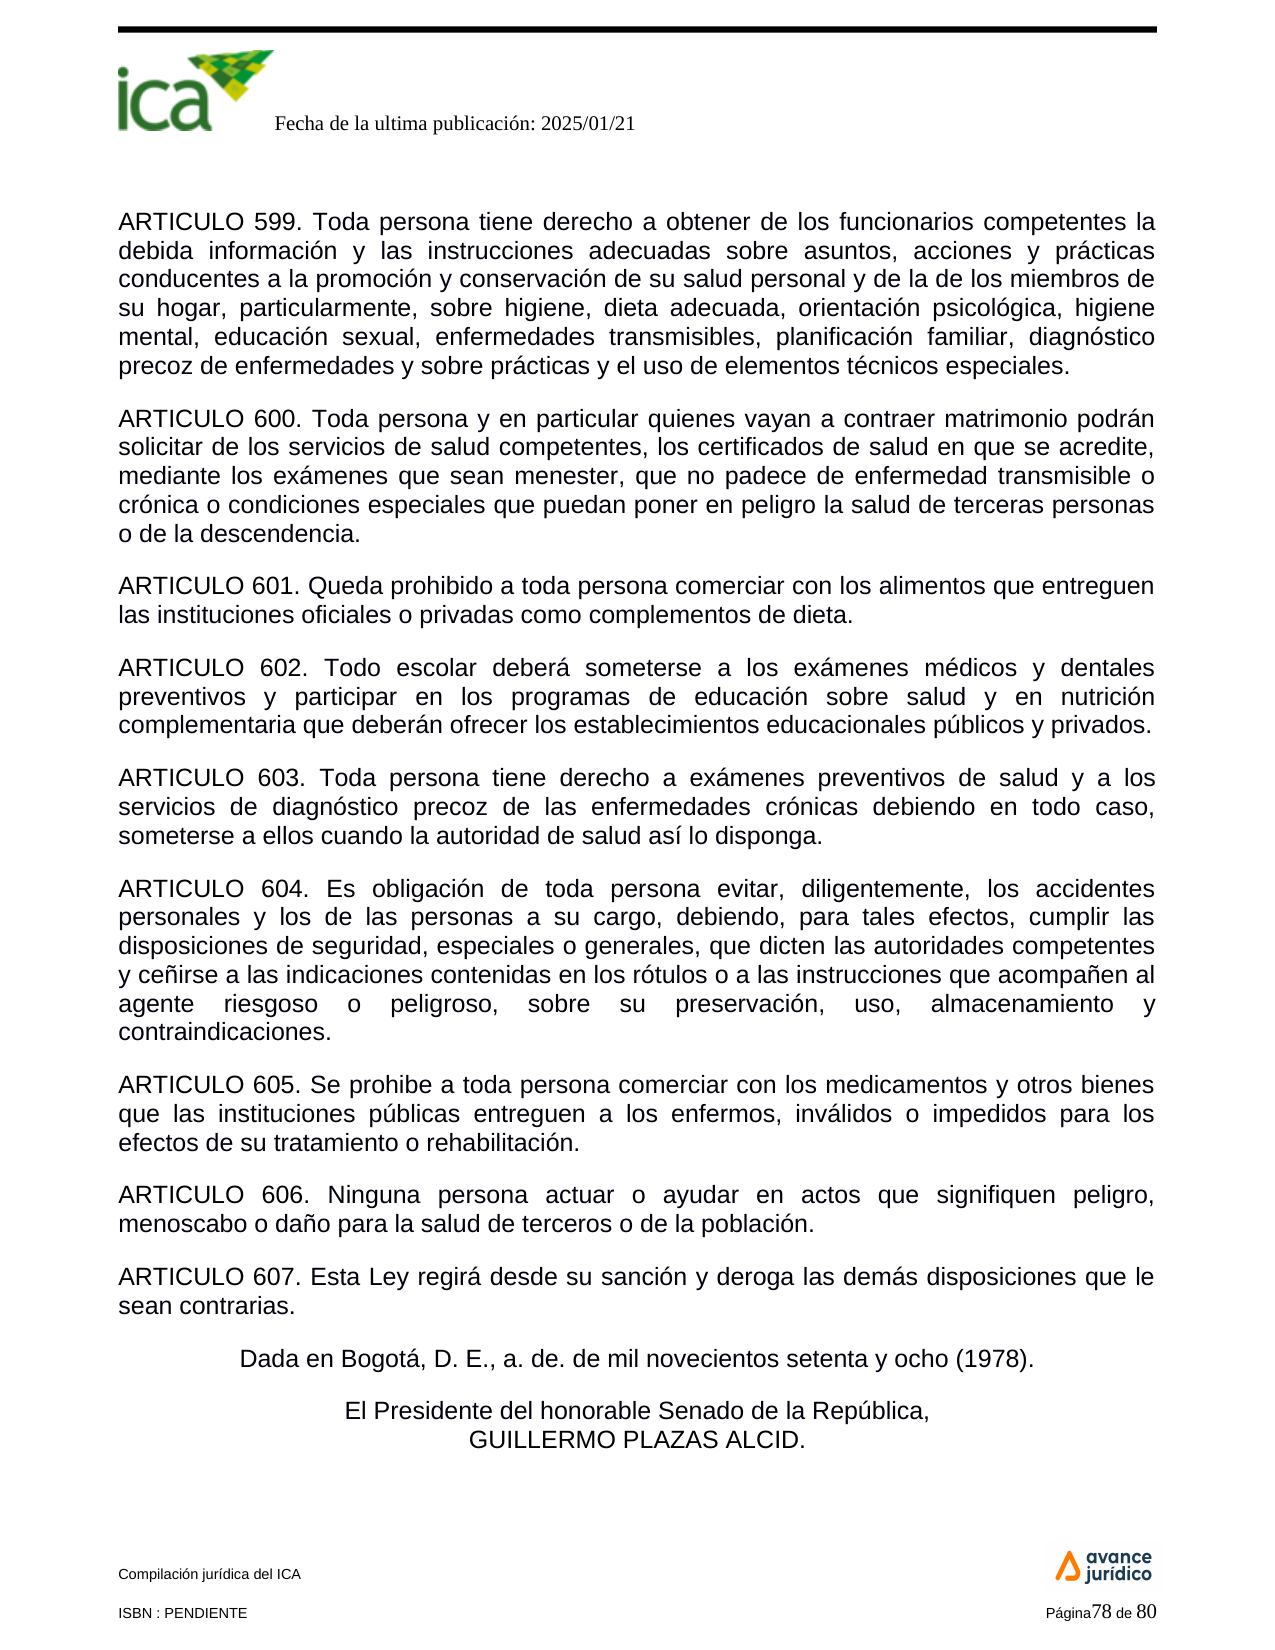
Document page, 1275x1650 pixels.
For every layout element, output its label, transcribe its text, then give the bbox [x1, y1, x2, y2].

text GUILLERMO PLAZAS ALCID. [118, 1425, 1157, 1454]
text El Presidente del honorable Senado de la República, [118, 1396, 1157, 1425]
text &$ARTICULO 599. Toda persona tiene derecho a obtener de los funcionarios competentes la debida información y las instrucciones adecuadas sobre asuntos, acciones y prácticas conducentes a la promoción y conservación de su salud personal y de la de los miembros de su hogar, particularmente, sobre higiene, dieta adecuada, orientación psicológica, higiene mental, educación sexual, enfermedades transmisibles, planificación familiar, diagnóstico precoz de enfermedades y sobre prácticas y el uso de elementos técnicos especiales. [118, 207, 1157, 379]
text &$ARTICULO 605. Se prohibe a toda persona comerciar con los medicamentos y otros bienes que las instituciones públicas entreguen a los enfermos, inválidos o impedidos para los efectos de su tratamiento o rehabilitación. [118, 1070, 1157, 1156]
text &$ARTICULO 601. Queda prohibido a toda persona comerciar con los alimentos que entreguen las instituciones oficiales o privadas como complementos de dieta. [118, 571, 1157, 629]
text Dada en Bogotá, D. E., a. de. de mil novecientos setenta y ocho (1978). [118, 1343, 1157, 1372]
text &$ARTICULO 604. Es obligación de toda persona evitar, diligentemente, los accidentes personales y los de las personas a su cargo, debiendo, para tales efectos, cumplir las disposiciones de seguridad, especiales o generales, que dicten las autoridades competentes y ceñirse a las indicaciones contenidas en los rótulos o a las instrucciones que acompañen al agente riesgoso o peligroso, sobre su preservación, uso, almacenamiento y contraindicaciones. [118, 873, 1157, 1046]
text &$ARTICULO 606. Ninguna persona actuar o ayudar en actos que signifiquen peligro, menoscabo o daño para la salud de terceros o de la población. [118, 1180, 1157, 1238]
text &$ARTICULO 603. Toda persona tiene derecho a exámenes preventivos de salud y a los servicios de diagnóstico precoz de las enfermedades crónicas debiendo en todo caso, someterse a ellos cuando la autoridad de salud así lo disponga. [118, 763, 1157, 849]
text &$ARTICULO 600. Toda persona y en particular quienes vayan a contraer matrimonio podrán solicitar de los servicios de salud competentes, los certificados de salud en que se acredite, mediante los exámenes que sean menester, que no padece de enfermedad transmisible o crónica o condiciones especiales que puedan poner en peligro la salud de terceras personas o de la descendencia. [118, 403, 1157, 547]
text &$ARTICULO 602. Todo escolar deberá someterse a los exámenes médicos y dentales preventivos y participar en los programas de educación sobre salud y en nutrición complementaria que deberán ofrecer los establecimientos educacionales públicos y privados. [118, 653, 1157, 739]
text &$ARTICULO 607. Esta Ley regirá desde su sanción y deroga las demás disposiciones que le sean contrarias. [118, 1262, 1157, 1319]
